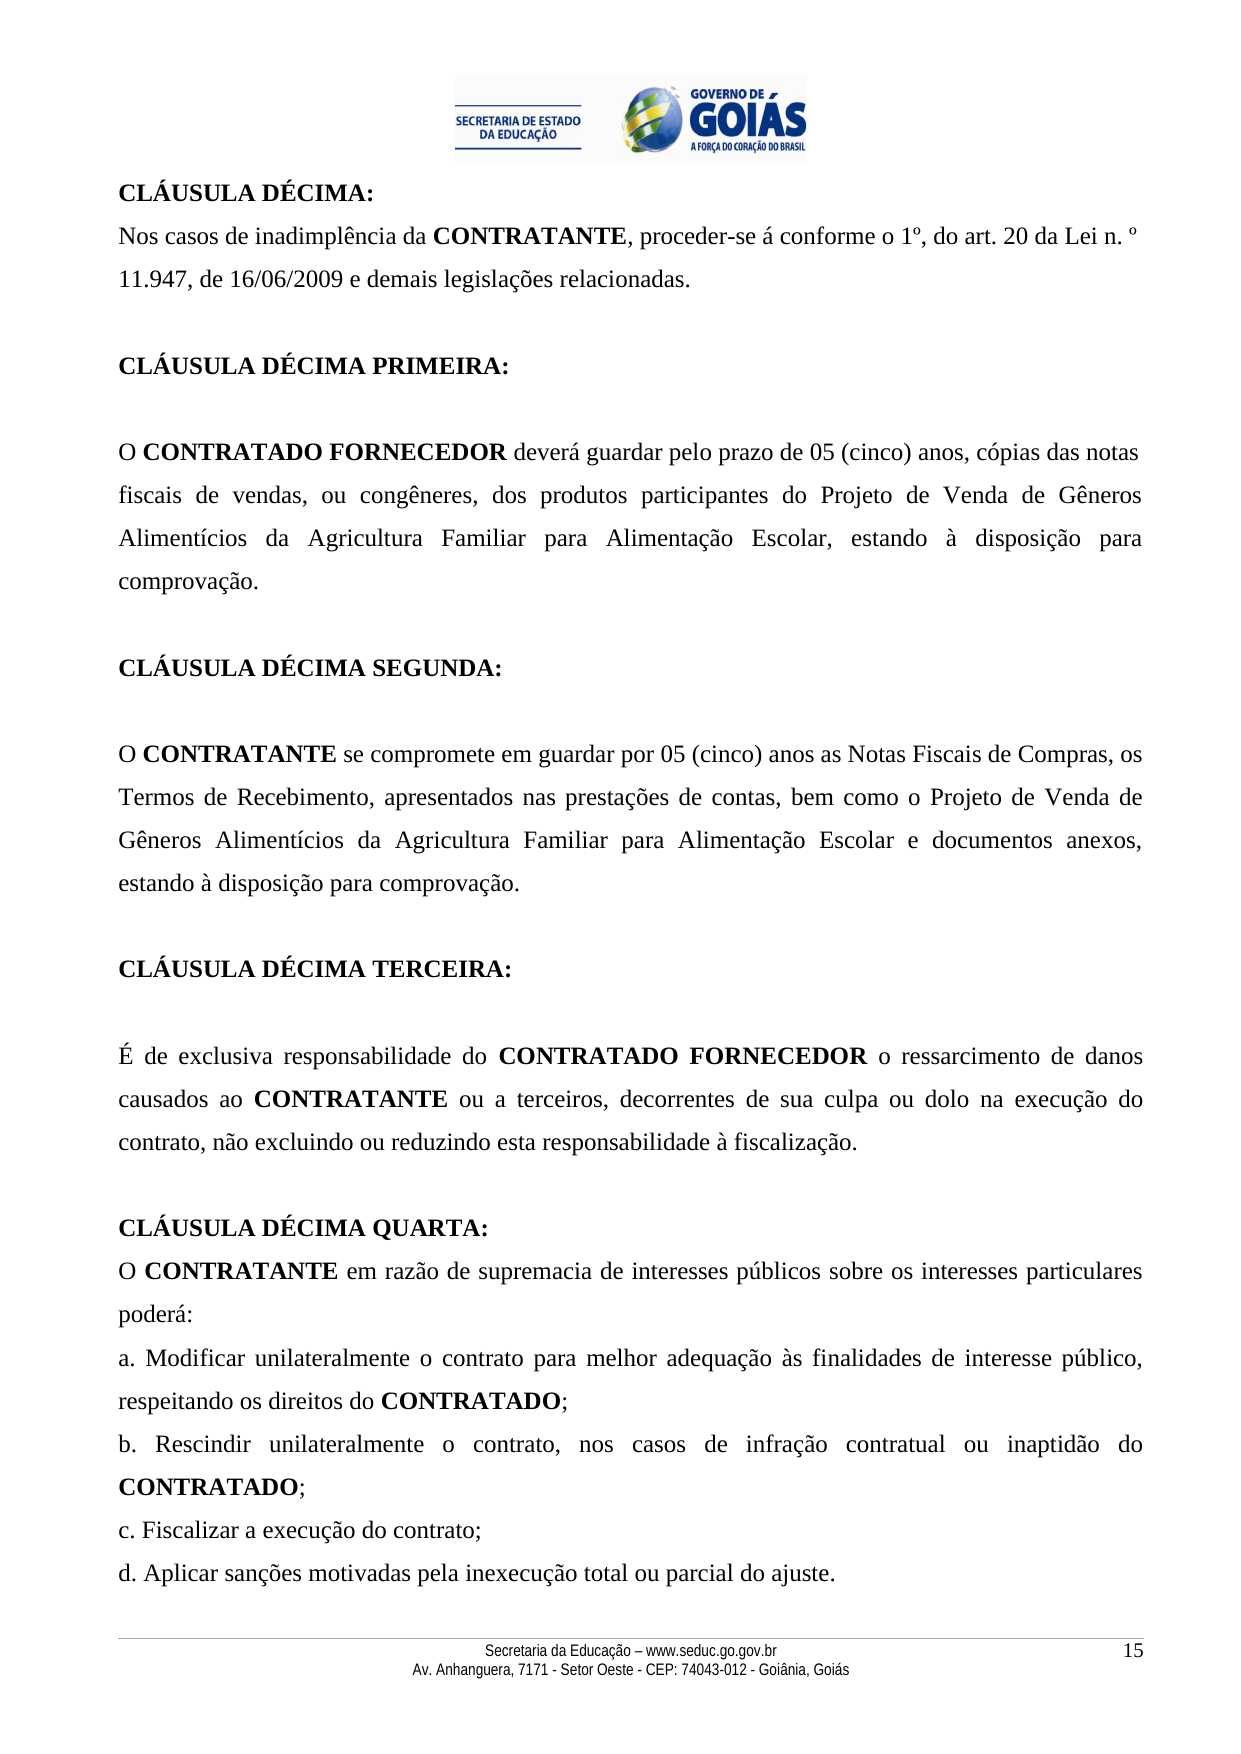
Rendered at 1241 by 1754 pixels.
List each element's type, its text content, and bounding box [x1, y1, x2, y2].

text O CONTRATADO FORNECEDOR deverá guardar pelo prazo de 05 (cinco) anos, cópias das notas [118, 437, 1144, 466]
text b. Rescindir unilateralmente o contrato, nos casos de infração contratual ou inaptidão do CONTRATADO; [118, 1429, 1144, 1501]
text CLÁUSULA DÉCIMA PRIMEIRA: [118, 351, 1144, 379]
text c. Fiscalizar a execução do contrato; [118, 1515, 1144, 1544]
text O CONTRATANTE se compromete em guardar por 05 (cinco) anos as Notas Fiscais de Compras, os [118, 739, 1144, 768]
text É de exclusiva responsabilidade do CONTRATADO FORNECEDOR o ressarcimento de danos causados ao CONTRATANTE ou a terceiros, decorrentes de sua culpa ou dolo na execução do contrato, não excluindo ou reduzindo esta responsabilidade à fiscalização. [118, 1041, 1144, 1156]
text a. Modificar unilateralmente o contrato para melhor adequação às finalidades de interesse público, respeitando os direitos do CONTRATADO; [118, 1343, 1144, 1414]
text CLÁUSULA DÉCIMA TERCEIRA: [118, 954, 1144, 983]
text CLÁUSULA DÉCIMA SEGUNDA: [118, 653, 1144, 681]
text 11.947, de 16/06/2009 e demais legislações relacionadas. [118, 264, 1144, 293]
text Termos de Recebimento, apresentados nas prestações de contas, bem como o Projeto de Venda de Gêneros Alimentícios da Agricultura Familiar para Alimentação Escolar e documentos anexos, estando à disposição para comprovação. [118, 782, 1144, 897]
text Nos casos de inadimplência da CONTRATANTE, proceder-se á conforme o 1º, do art. 20 da Lei n. º [118, 221, 1144, 250]
text fiscais de vendas, ou congêneres, dos produtos participantes do Projeto de Venda de Gêneros Alimentícios da Agricultura Familiar para Alimentação Escolar, estando à disposição para comprovação. [118, 480, 1144, 595]
text O CONTRATANTE em razão de supremacia de interesses públicos sobre os interesses particulares poderá: [118, 1256, 1144, 1328]
text CLÁUSULA DÉCIMA QUARTA: [118, 1213, 1144, 1242]
text d. Aplicar sanções motivadas pela inexecução total ou parcial do ajuste. [118, 1558, 1144, 1587]
text CLÁUSULA DÉCIMA: [118, 178, 1144, 207]
